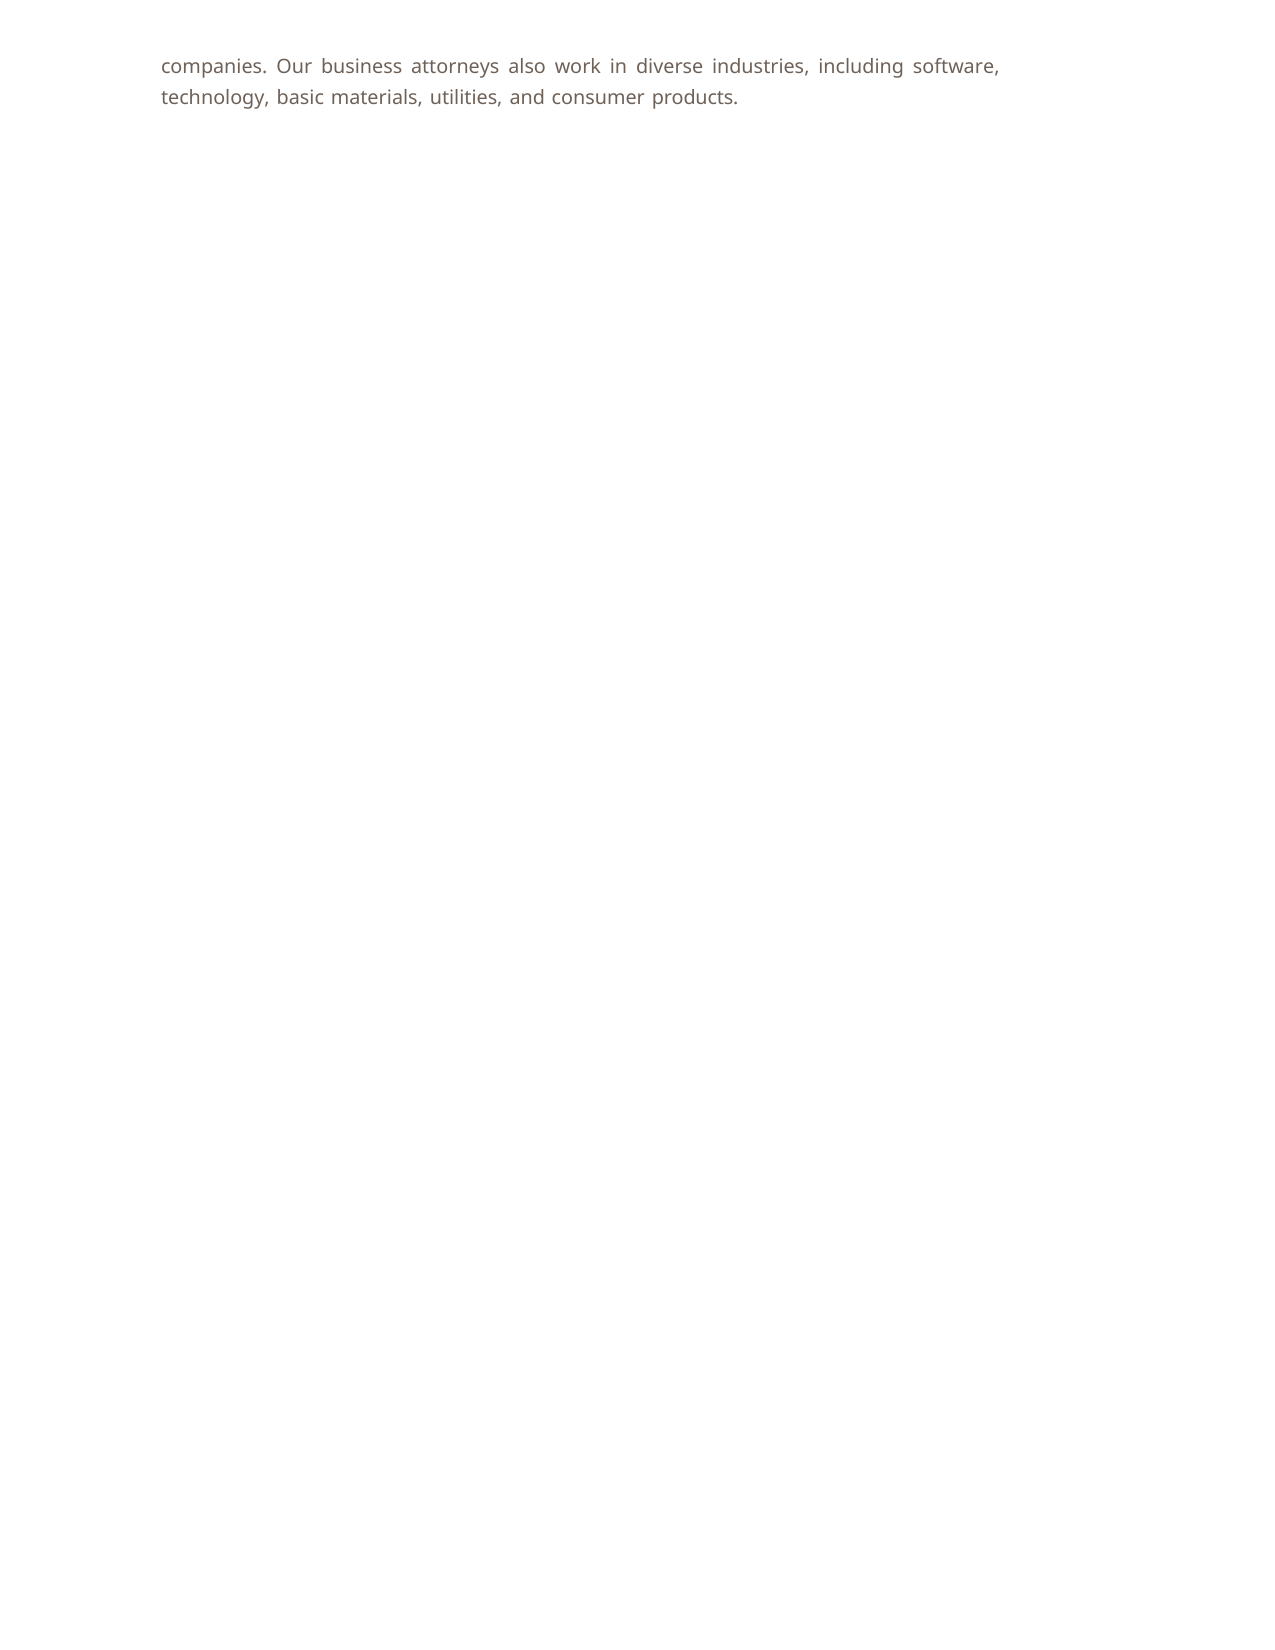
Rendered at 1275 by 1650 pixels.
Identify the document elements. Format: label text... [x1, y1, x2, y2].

text technology, basic materials, utilities, and consumer products. [161, 85, 1125, 109]
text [161, 52, 1099, 79]
